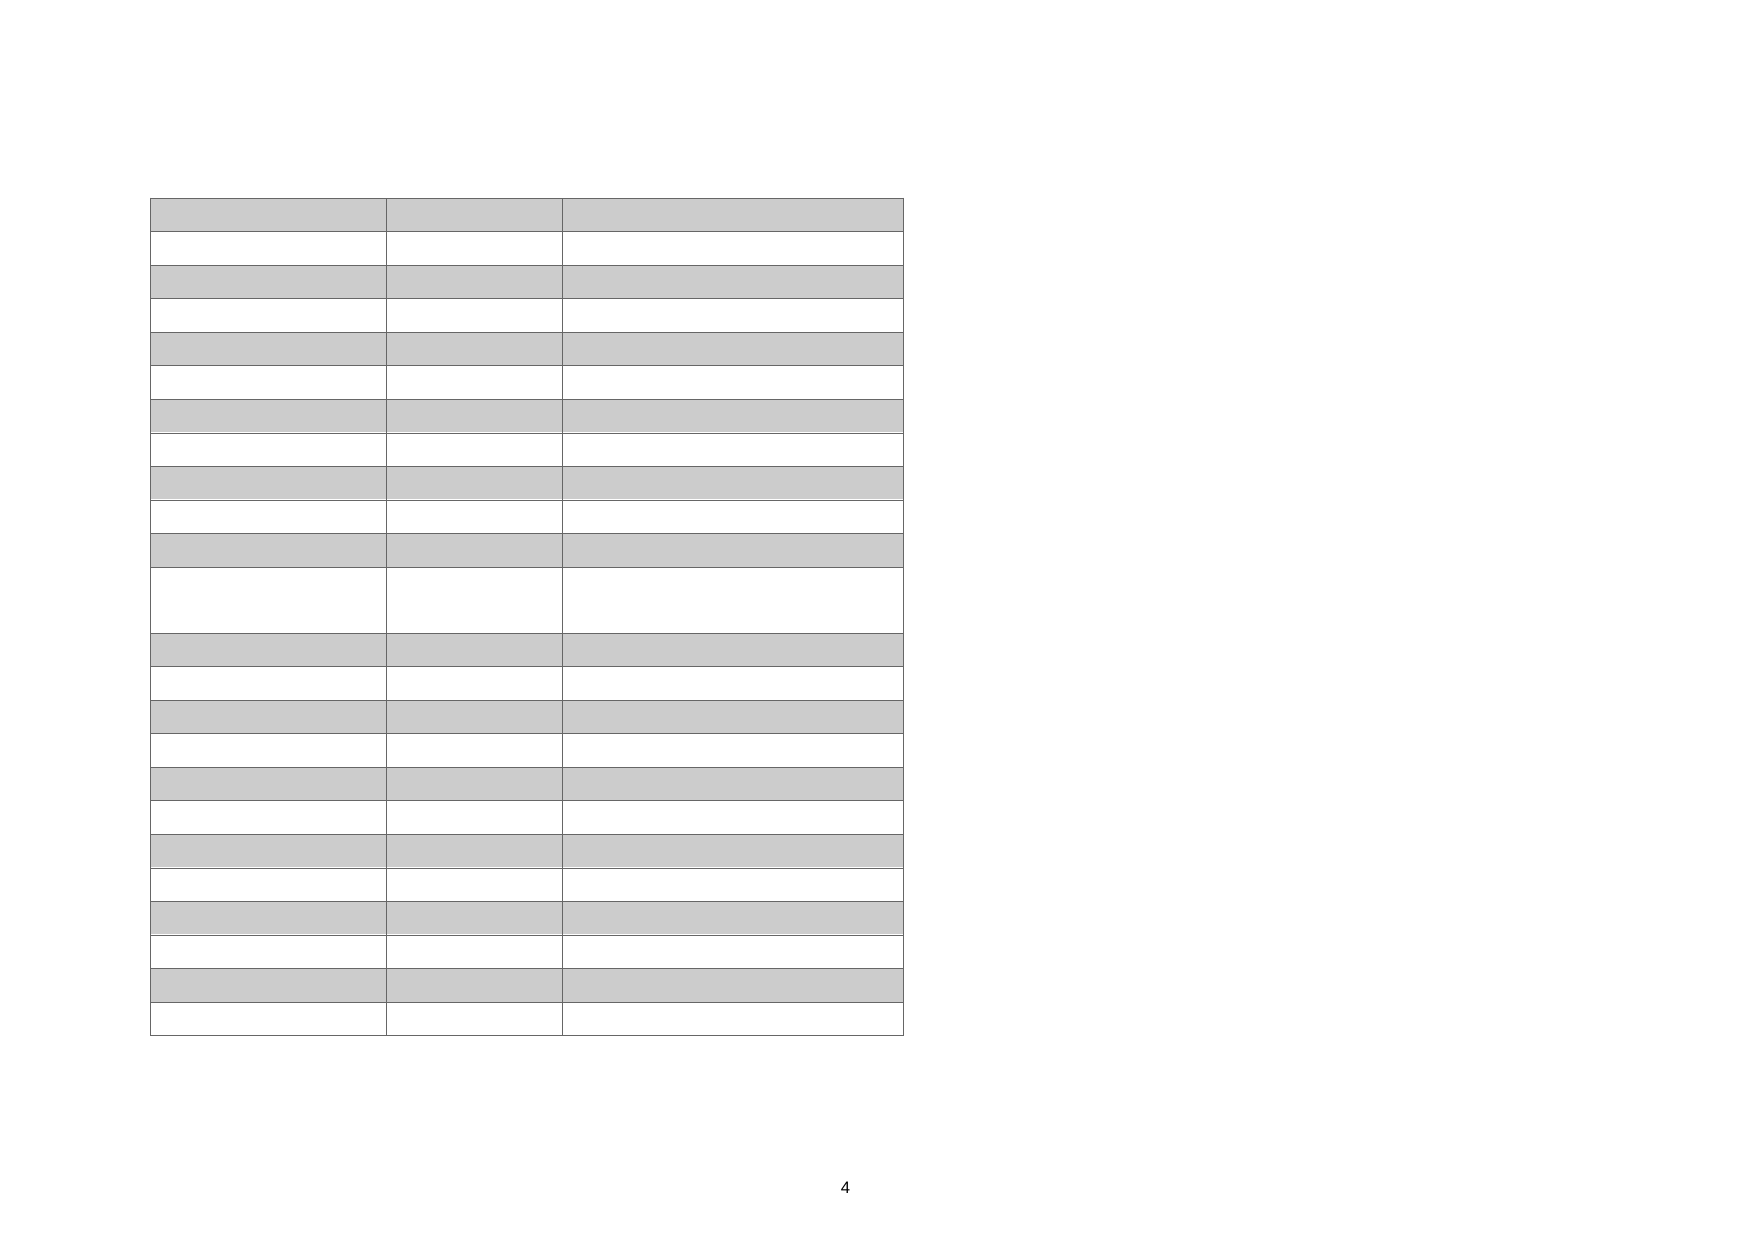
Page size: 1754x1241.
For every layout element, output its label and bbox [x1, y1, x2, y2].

table_cell [563, 869, 903, 901]
table_cell [151, 634, 386, 666]
table_cell [563, 400, 903, 432]
table_cell [151, 400, 386, 432]
table_cell [151, 266, 386, 298]
table_cell [151, 869, 386, 901]
table_cell [151, 936, 386, 968]
table_cell [387, 199, 562, 231]
table_cell [151, 534, 386, 567]
table_cell [387, 467, 562, 499]
table_cell [387, 969, 562, 1002]
table_cell [387, 768, 562, 800]
table_cell [563, 568, 903, 633]
table_cell [387, 634, 562, 666]
table_cell [387, 400, 562, 432]
table_cell [151, 232, 386, 265]
table_cell [151, 902, 386, 934]
table_cell [387, 667, 562, 700]
table_cell [387, 936, 562, 968]
table_cell [151, 734, 386, 767]
table_cell [563, 768, 903, 800]
table_cell [151, 467, 386, 499]
table_cell [387, 299, 562, 332]
table_cell [563, 902, 903, 934]
table_cell [151, 366, 386, 399]
table_cell [563, 467, 903, 499]
table_cell [563, 501, 903, 533]
table_cell [563, 299, 903, 332]
table_cell [151, 801, 386, 834]
table_cell [387, 801, 562, 834]
table_cell [563, 534, 903, 567]
table_cell [563, 734, 903, 767]
table_cell [387, 534, 562, 567]
table_cell [563, 1003, 903, 1035]
table_cell [387, 333, 562, 365]
table_cell [151, 199, 386, 231]
table_cell [151, 701, 386, 733]
table_cell [387, 734, 562, 767]
table_cell [387, 568, 562, 633]
table_cell [387, 835, 562, 867]
table_cell [151, 333, 386, 365]
table_cell [151, 768, 386, 800]
table_cell [151, 501, 386, 533]
table_cell [563, 366, 903, 399]
table_cell [387, 902, 562, 934]
table_cell [563, 969, 903, 1002]
table_cell [151, 434, 386, 466]
table_cell [151, 568, 386, 633]
table_cell [563, 333, 903, 365]
table_cell [563, 835, 903, 867]
table_cell [387, 434, 562, 466]
table_cell [563, 801, 903, 834]
table_cell [563, 434, 903, 466]
table_cell [563, 701, 903, 733]
table_cell [387, 366, 562, 399]
table_cell [387, 1003, 562, 1035]
table_cell [563, 232, 903, 265]
table_cell [151, 299, 386, 332]
table_cell [387, 266, 562, 298]
table_cell [563, 266, 903, 298]
table_cell [151, 969, 386, 1002]
table_cell [563, 936, 903, 968]
table_cell [563, 634, 903, 666]
table_cell [151, 667, 386, 700]
table_cell [387, 701, 562, 733]
table_cell [151, 835, 386, 867]
table_cell [387, 869, 562, 901]
table_cell [387, 501, 562, 533]
table_cell [387, 232, 562, 265]
table_cell [563, 199, 903, 231]
table_cell [563, 667, 903, 700]
table_cell [151, 1003, 386, 1035]
